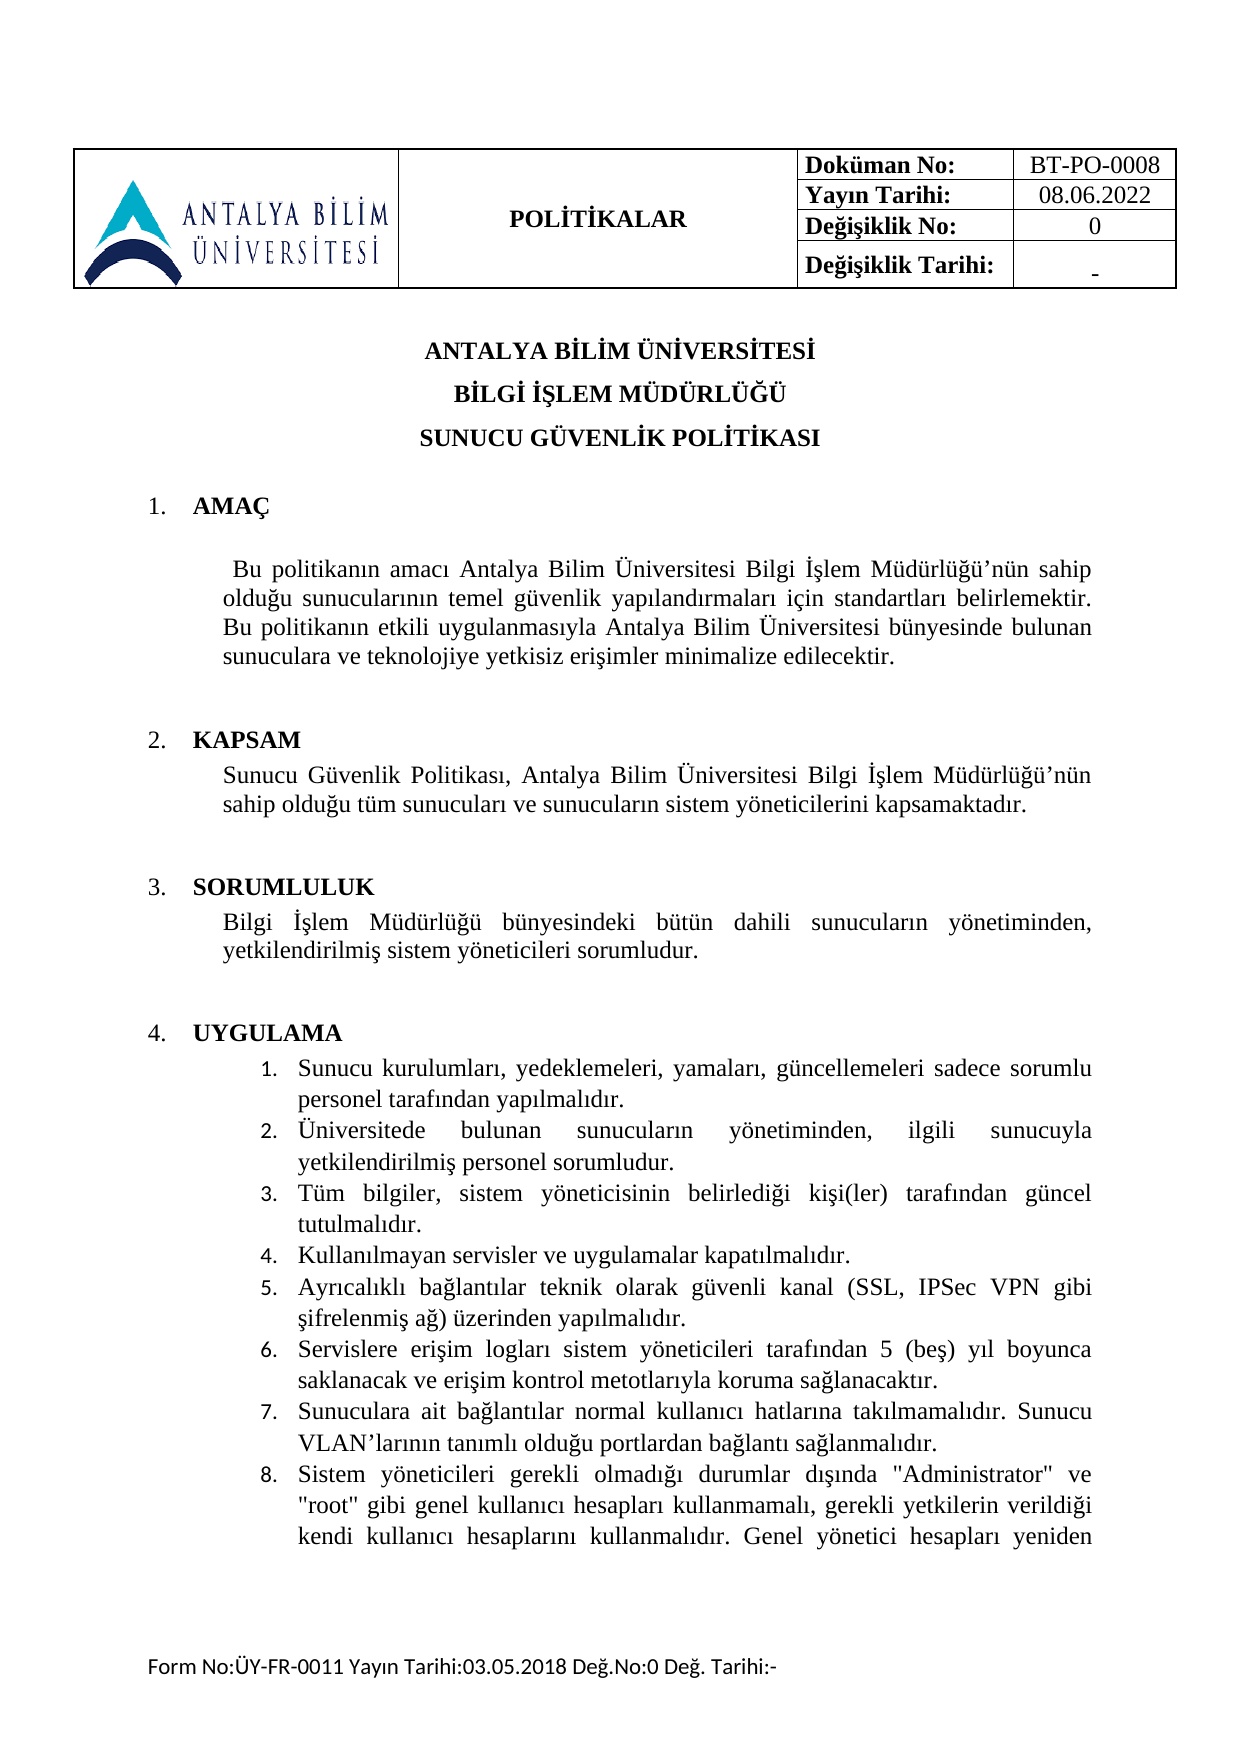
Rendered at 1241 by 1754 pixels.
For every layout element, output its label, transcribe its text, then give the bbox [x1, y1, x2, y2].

subtitle SORUMLULUK [148, 872, 1093, 901]
subtitle AMAÇ [148, 491, 1093, 519]
table_header POLİTİKALAR [399, 150, 797, 287]
table_header [75, 150, 398, 287]
list Ayrıcalıklı bağlantılar teknik olarak güvenli kanal (SSL, IPSec VPN gibi şifrelenmiş ağ) üzerinden yapılmalıdır. [260, 1272, 1093, 1332]
text ANTALYA BİLİM ÜNİVERSİTESİ [148, 336, 1093, 365]
list Sunucu kurulumları, yedeklemeleri, yamaları, güncellemeleri sadece sorumlu personel tarafından yapılmalıdır. [260, 1053, 1093, 1113]
table_cell 0 [1014, 210, 1175, 240]
table_cell Değişiklik No: [798, 210, 1013, 240]
list Servislere erişim logları sistem yöneticileri tarafından 5 (beş) yıl boyunca saklanacak ve erişim kontrol metotlarıyla koruma sağlanacaktır. [260, 1334, 1093, 1394]
table_header Doküman No: [798, 150, 1013, 178]
table_header BT-PO-0008 [1014, 150, 1175, 178]
text SUNUCU GÜVENLİK POLİTİKASI [148, 423, 1093, 451]
list Üniversitede bulunan sunucuların yönetiminden, ilgili sunucuyla yetkilendirilmiş personel sorumludur. [260, 1116, 1093, 1176]
list Sunucu Güvenlik Politikası, Antalya Bilim Üniversitesi Bilgi İşlem Müdürlüğü’nün sahip olduğu tüm sunucuları ve sunucuların sistem yöneticilerini kapsamaktadır. [223, 761, 1093, 818]
table_cell Yayın Tarihi: [798, 180, 1013, 209]
list Bu politikanın amacı Antalya Bilim Üniversitesi Bilgi İşlem Müdürlüğü’nün sahip olduğu sunucularının temel güvenlik yapılandırmaları için standartları belirlemektir. Bu politikanın etkili uygulanmasıyla Antalya Bilim Üniversitesi bünyesinde bulunan sunuculara ve teknolojiye yetkisiz erişimler minimalize edilecektir. [223, 554, 1093, 669]
text BİLGİ İŞLEM MÜDÜRLÜĞÜ [148, 379, 1093, 408]
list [260, 1459, 1093, 1550]
list Kullanılmayan servisler ve uygulamalar kapatılmalıdır. [260, 1240, 1093, 1269]
table_cell 08.06.2022 [1014, 180, 1175, 209]
picture [84, 178, 389, 287]
table_cell Değişiklik Tarihi: [798, 241, 1013, 287]
list Sunuculara ait bağlantılar normal kullanıcı hatlarına takılmamalıdır. Sunucu VLAN’larının tanımlı olduğu portlardan bağlantı sağlanmalıdır. [260, 1396, 1093, 1457]
table_cell - [1014, 241, 1175, 287]
list Bilgi İşlem Müdürlüğü bünyesindeki bütün dahili sunucuların yönetiminden, yetkilendirilmiş sistem yöneticileri sorumludur. [223, 907, 1093, 964]
list Tüm bilgiler, sistem yöneticisinin belirlediği kişi(ler) tarafından güncel tutulmalıdır. [260, 1178, 1093, 1238]
subtitle KAPSAM [148, 726, 1093, 754]
subtitle UYGULAMA [148, 1018, 1093, 1047]
